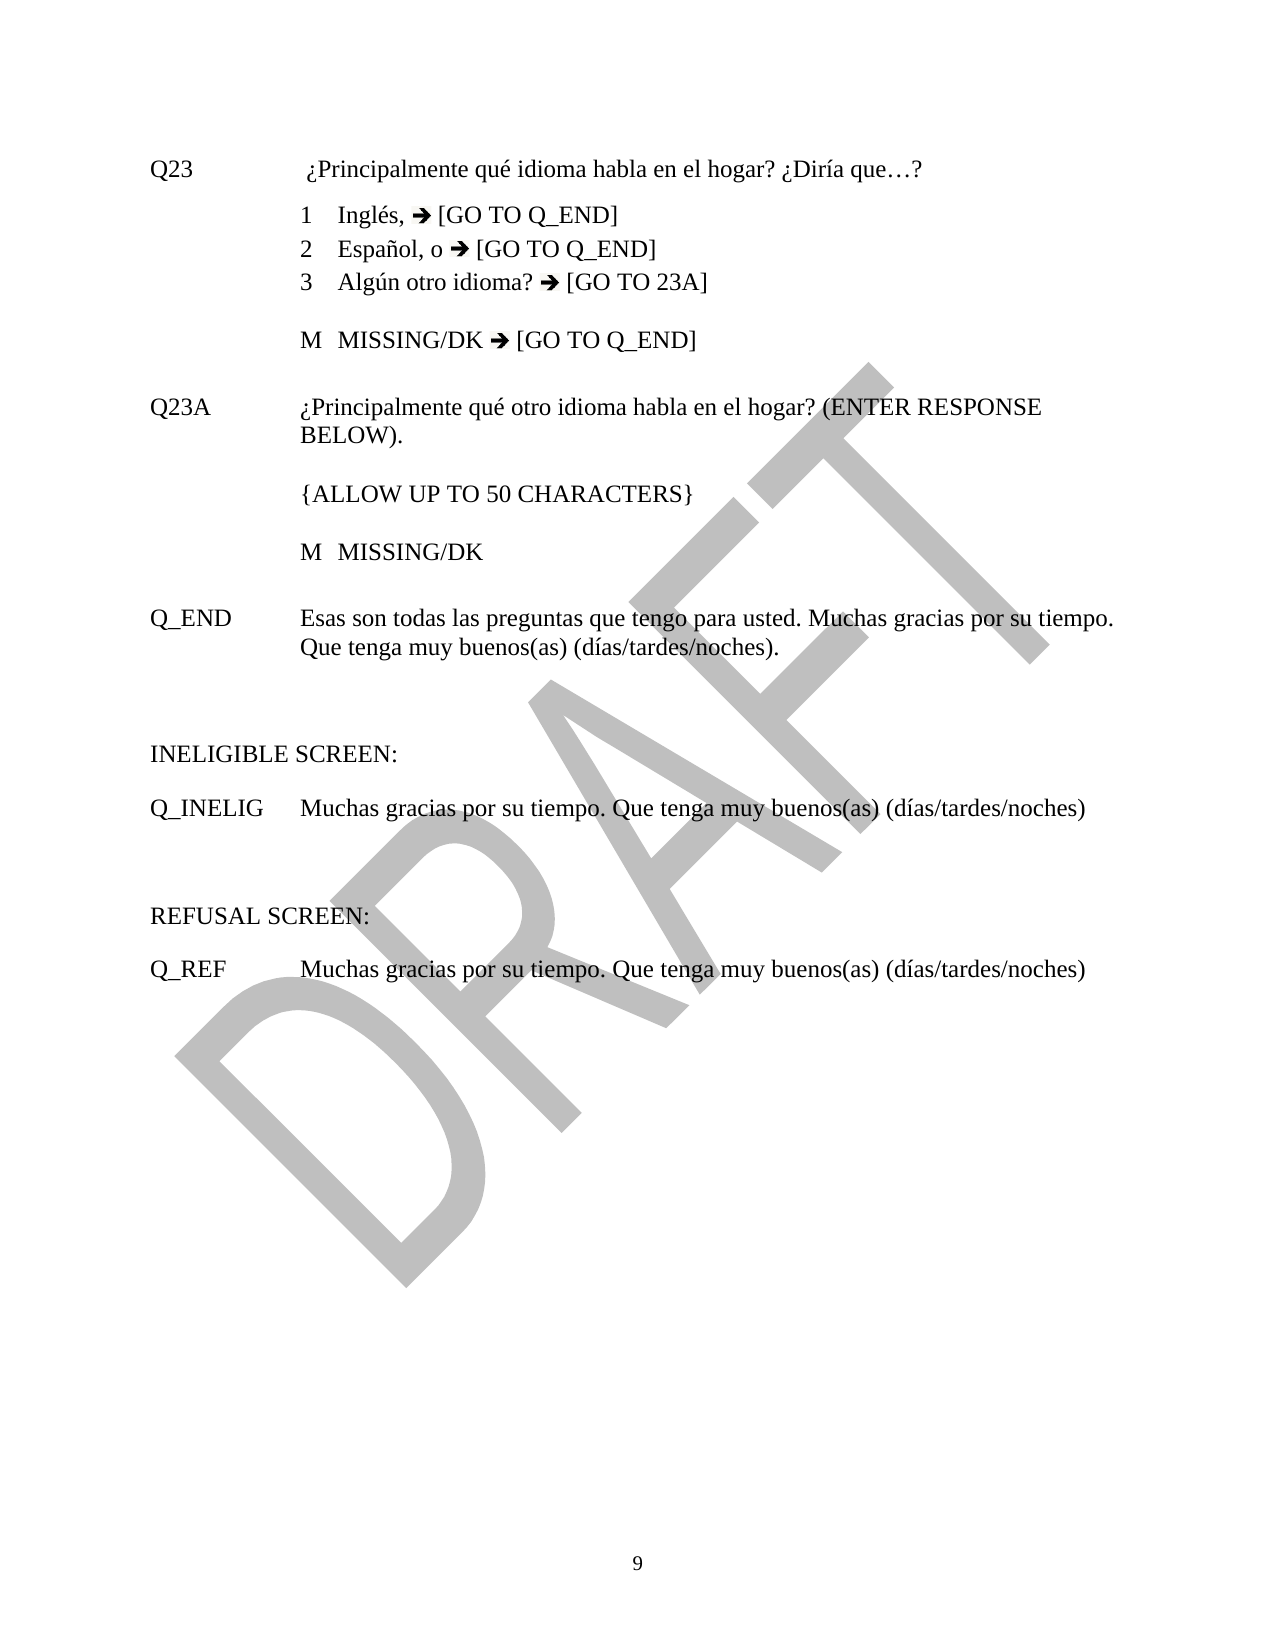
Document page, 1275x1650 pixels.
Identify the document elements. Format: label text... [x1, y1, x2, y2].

list Algún otro idioma? [GO TO 23A] [300, 262, 1125, 296]
list Español, o [GO TO Q_END] [300, 229, 1125, 262]
picture [489, 331, 510, 349]
list Inglés, [GO TO Q_END] [300, 196, 1125, 229]
text Q_END Esas son todas las preguntas que tengo para usted. Muchas gracias por su tiempo. Que tenga muy buenos(as) (días/tardes/noches). [150, 603, 1125, 661]
text INELIGIBLE SCREEN: [150, 739, 1125, 768]
list M MISSING/DK [300, 532, 1125, 566]
picture [449, 240, 470, 257]
list Q23 ¿Principalmente qué idioma habla en el hogar? ¿Diría que…? [150, 150, 1125, 183]
text Q_INELIG Muchas gracias por su tiempo. Que tenga muy buenos(as) (días/tardes/noches) [150, 793, 1125, 822]
text REFUSAL SCREEN: [150, 901, 1125, 929]
list M MISSING/DK [GO TO Q_END] [300, 321, 1125, 354]
list {ALLOW UP TO 50 CHARACTERS} [300, 474, 1125, 507]
picture [411, 206, 432, 224]
text Q23A ¿Principalmente qué otro idioma habla en el hogar? (ENTER RESPONSE BELOW). [150, 392, 1125, 449]
text Q_REF Muchas gracias por su tiempo. Que tenga muy buenos(as) (días/tardes/noches) [150, 954, 1125, 983]
picture [539, 273, 560, 291]
